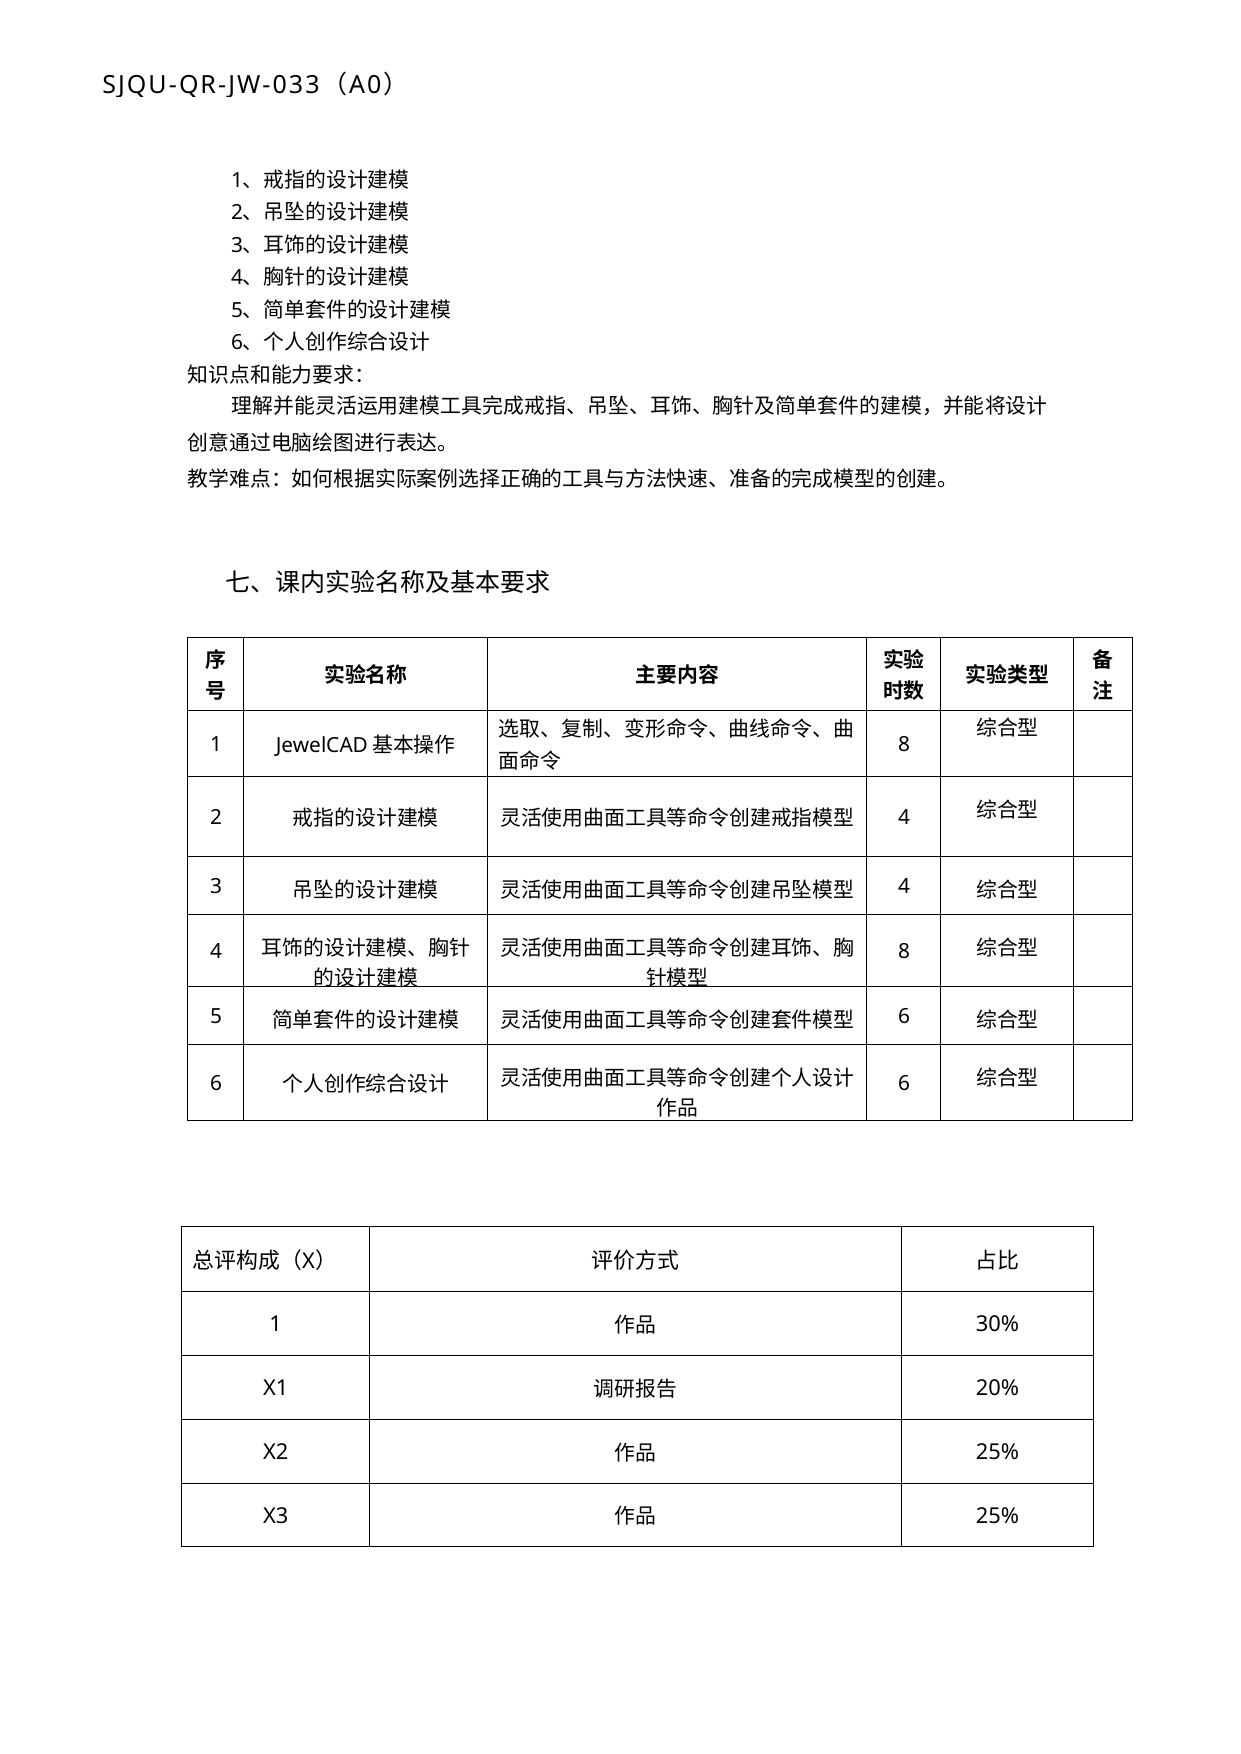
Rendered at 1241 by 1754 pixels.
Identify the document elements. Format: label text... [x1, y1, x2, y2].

table_cell [1074, 1045, 1132, 1120]
table_cell 4 [867, 857, 940, 914]
text 3、耳饰的设计建模 [187, 227, 1053, 259]
table_header 序号 [188, 638, 243, 710]
table_header 实验名称 [244, 638, 487, 710]
table_cell 作品 [370, 1420, 901, 1482]
table_cell [1074, 711, 1132, 776]
table_cell 作品 [370, 1484, 901, 1546]
text 七、课内实验名称及基本要求 [187, 548, 1053, 613]
table_cell JewelCAD基本操作 [244, 711, 487, 776]
text 理解并能灵活运用建模工具完成戒指、吊坠、耳饰、胸针及简单套件的建模，并能将设计创意通过电脑绘图进行表达。 [187, 389, 1050, 456]
text 6、个人创作综合设计 [187, 324, 1053, 357]
table_cell 调研报告 [370, 1356, 901, 1419]
text 教学难点：如何根据实际案例选择正确的工具与方法快速、准备的完成模型的创建。 [187, 462, 1050, 492]
table_cell 灵活使用曲面工具等命令创建套件模型 [488, 987, 866, 1044]
text 5、简单套件的设计建模 [187, 292, 1053, 324]
table_cell 5 [188, 987, 243, 1044]
table_cell 综合型 [941, 987, 1073, 1044]
table_cell 25% [902, 1420, 1093, 1482]
table_cell 灵活使用曲面工具等命令创建戒指模型 [488, 777, 866, 856]
table_cell 30% [902, 1292, 1093, 1355]
table_cell 综合型 [941, 857, 1073, 914]
table_header 实验 时数 [867, 638, 940, 710]
table_cell 25% [902, 1484, 1093, 1546]
table_header 占比 [902, 1227, 1093, 1291]
text 1、戒指的设计建模 [187, 162, 1053, 194]
text 2、吊坠的设计建模 [187, 194, 1053, 227]
table_cell 6 [188, 1045, 243, 1120]
table_cell [1074, 987, 1132, 1044]
table_cell 8 [867, 711, 940, 776]
table_header 总评构成（X） [182, 1227, 369, 1291]
table_cell 6 [867, 987, 940, 1044]
table_header 实验类型 [941, 638, 1073, 710]
table_cell X1 [182, 1356, 369, 1419]
table_cell 个人创作综合设计 [244, 1045, 487, 1120]
table_cell 综合型 [941, 915, 1073, 986]
table_cell 6 [867, 1045, 940, 1120]
table_cell 灵活使用曲面工具等命令创建耳饰、胸针模型 [488, 915, 866, 986]
table_cell 灵活使用曲面工具等命令创建吊坠模型 [488, 857, 866, 914]
table_header 备注 [1074, 638, 1132, 710]
table_cell 3 [188, 857, 243, 914]
table_cell 1 [188, 711, 243, 776]
table_cell X2 [182, 1420, 369, 1482]
table_cell 20% [902, 1356, 1093, 1419]
table_cell 1 [182, 1292, 369, 1355]
table_cell 综合型 [941, 1045, 1073, 1120]
table_cell [1074, 857, 1132, 914]
table_cell 简单套件的设计建模 [244, 987, 487, 1044]
table_cell X3 [182, 1484, 369, 1546]
table_cell 选取、复制、变形命令、曲线命令、曲面命令 [488, 711, 866, 776]
table_cell 8 [867, 915, 940, 986]
table_cell [1074, 777, 1132, 856]
table_header 评价方式 [370, 1227, 901, 1291]
table_cell 作品 [370, 1292, 901, 1355]
table_cell 综合型 [941, 711, 1073, 776]
text 知识点和能力要求： [187, 357, 1053, 389]
table_cell [1074, 915, 1132, 986]
table_cell 4 [867, 777, 940, 856]
table_header 主要内容 [488, 638, 866, 710]
text 4、胸针的设计建模 [187, 259, 1053, 292]
table_cell 戒指的设计建模 [244, 777, 487, 856]
table_cell 灵活使用曲面工具等命令创建个人设计作品 [488, 1045, 866, 1120]
table_cell 吊坠的设计建模 [244, 857, 487, 914]
table_cell 2 [188, 777, 243, 856]
table_cell 4 [188, 915, 243, 986]
table_cell 耳饰的设计建模、胸针的设计建模 [244, 915, 487, 986]
table_cell 综合型 [941, 777, 1073, 856]
